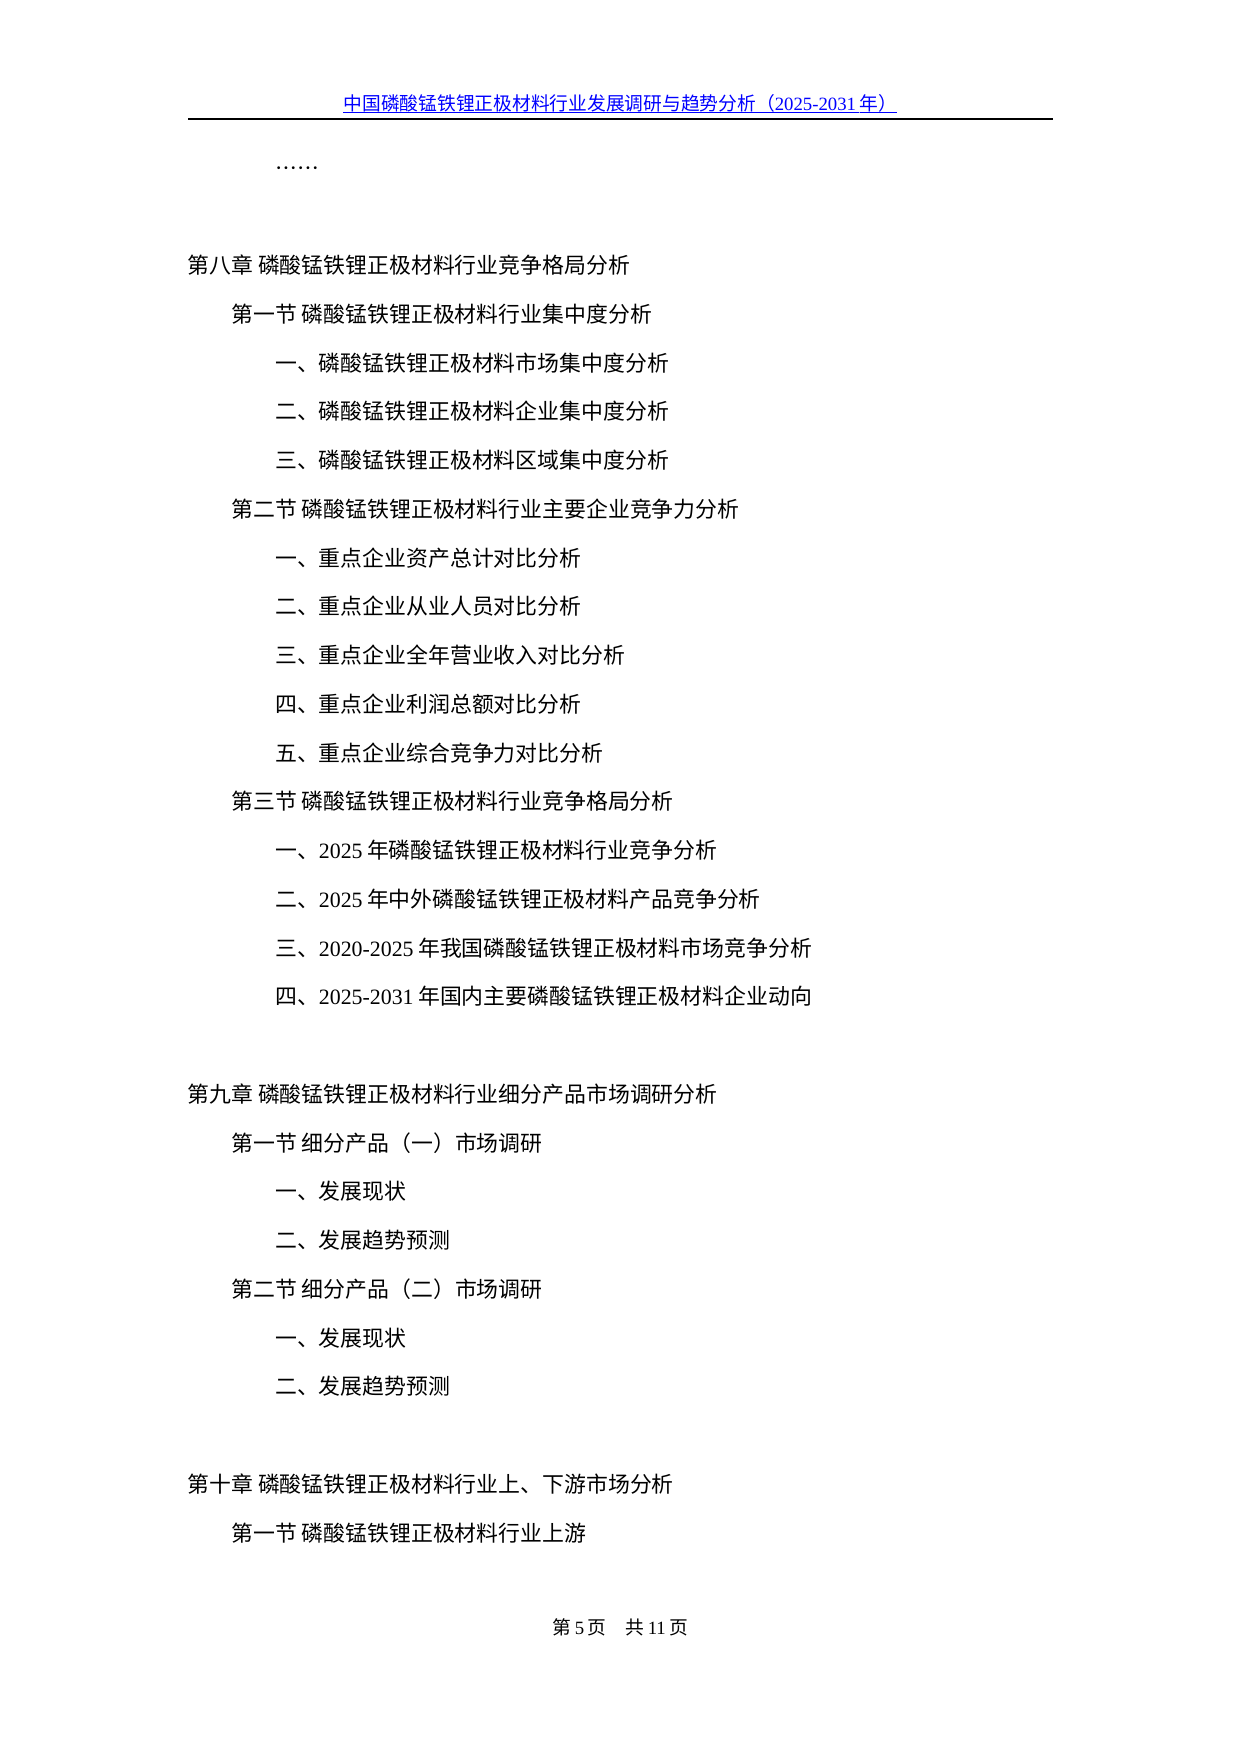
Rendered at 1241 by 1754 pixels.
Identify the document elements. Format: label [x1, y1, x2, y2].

text [187, 150, 1053, 1548]
